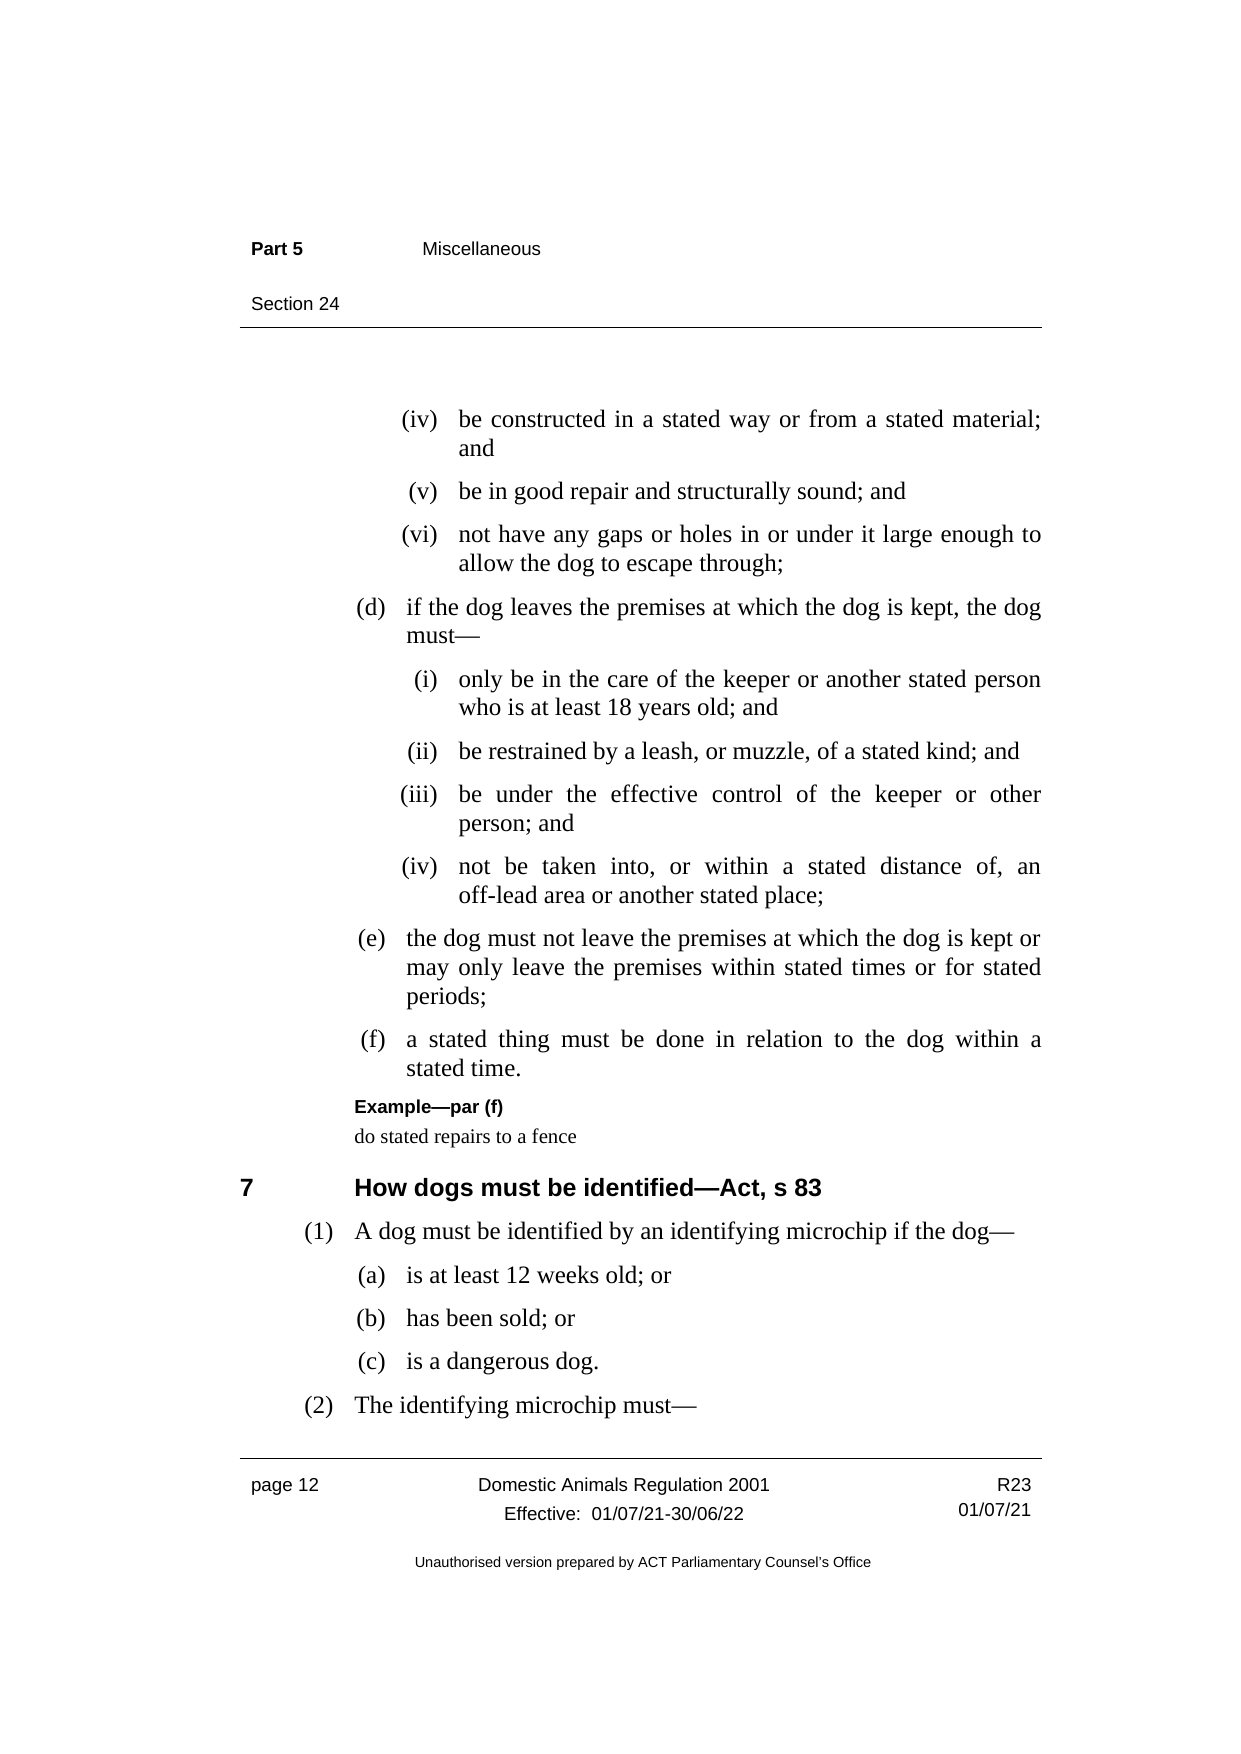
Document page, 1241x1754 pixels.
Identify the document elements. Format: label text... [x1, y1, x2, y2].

text (iv) not be taken into, or within a stated distance of, an off-lead area or another stated place; [239, 851, 1042, 909]
text 7 How dogs must be identified—Act, s 83 [239, 1173, 1042, 1202]
text (1) A dog must be identified by an identifying microchip if the dog— [239, 1216, 1042, 1245]
text (vi) not have any gaps or holes in or under it large enough to allow the dog to escape through; [239, 519, 1042, 577]
text Example—par (f) [354, 1096, 1042, 1118]
text (e) the dog must not leave the premises at which the dog is kept or may only leave the premises within stated times or for stated periods; [239, 923, 1042, 1009]
text (d) if the dog leaves the premises at which the dog is kept, the dog must— [239, 592, 1042, 649]
text (f) a stated thing must be done in relation to the dog within a stated time. [239, 1024, 1042, 1082]
text (iv) be constructed in a stated way or from a stated material; and [239, 404, 1042, 462]
text (c) is a dangerous dog. [239, 1346, 1042, 1375]
text (b) has been sold; or [239, 1303, 1042, 1332]
text (i) only be in the care of the keeper or another stated person who is at least 18 years old; and [239, 664, 1042, 721]
text (2) The identifying microchip must— [239, 1390, 1042, 1418]
text (a) is at least 12 weeks old; or [239, 1260, 1042, 1288]
text (iii) be under the effective control of the keeper or other person; and [239, 779, 1042, 837]
text (v) be in good repair and structurally sound; and [239, 476, 1042, 505]
text (ii) be restrained by a leash, or muzzle, of a stated kind; and [239, 736, 1042, 764]
text do stated repairs to a fence [354, 1124, 1042, 1148]
